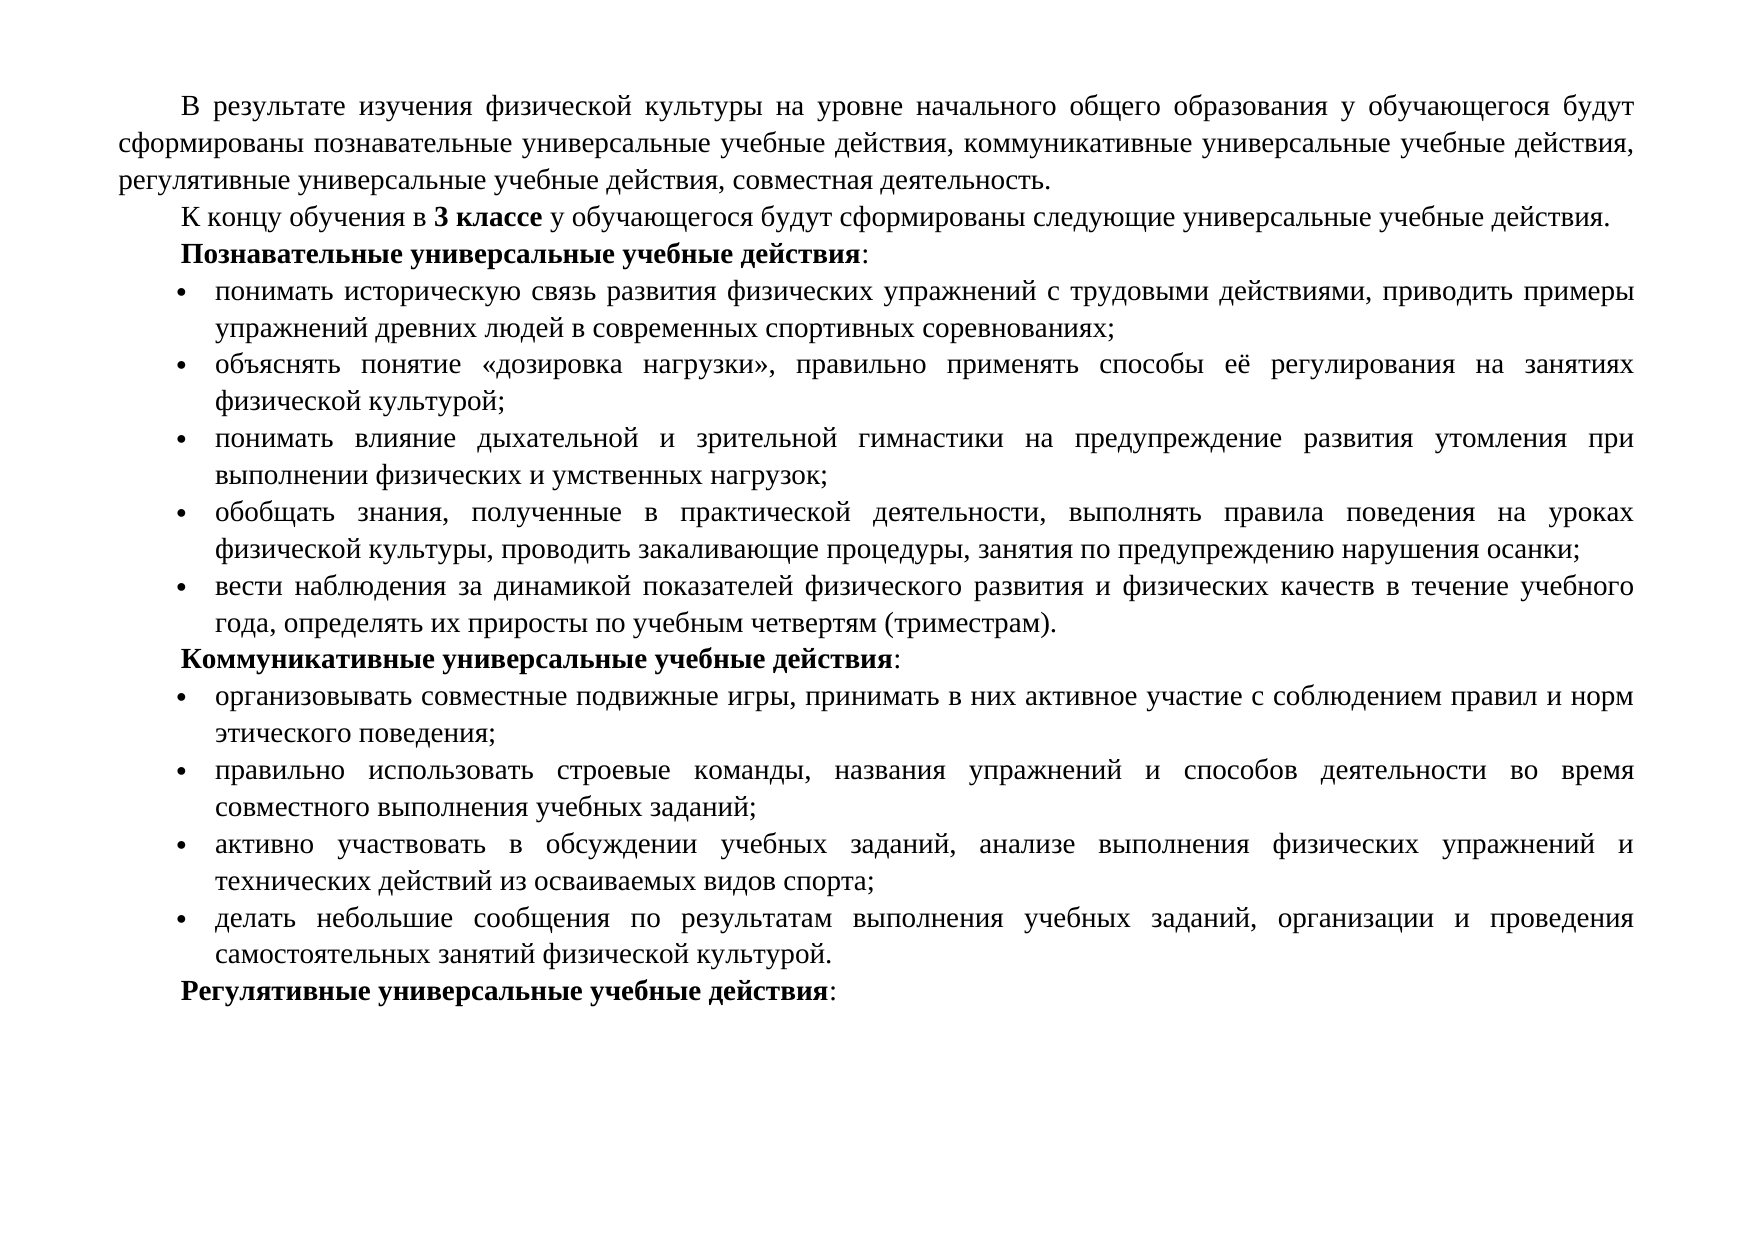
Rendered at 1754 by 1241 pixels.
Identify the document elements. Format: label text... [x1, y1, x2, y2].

text В результате изучения физической культуры на уровне начального общего образования у обучающегося будут сформированы познавательные универсальные учебные действия, коммуникативные универсальные учебные действия, регулятивные универсальные учебные действия, совместная деятельность. [118, 88, 1636, 196]
list обобщать знания, полученные в практической деятельности, выполнять правила поведения на уроках физической культуры, проводить закаливающие процедуры, занятия по предупреждению нарушения осанки; [177, 494, 1636, 564]
list организовывать совместные подвижные игры, принимать в них активное участие с соблюдением правил и норм этического поведения; [177, 678, 1636, 749]
text Познавательные универсальные учебные действия: [118, 236, 1636, 269]
text Коммуникативные универсальные учебные действия: [118, 642, 1636, 675]
list вести наблюдения за динамикой показателей физического развития и физических качеств в течение учебного года, определять их приросты по учебным четвертям (триместрам). [177, 568, 1636, 638]
list объяснять понятие «дозировка нагрузки», правильно применять способы её регулирования на занятиях физической культурой; [177, 347, 1636, 417]
list понимать влияние дыхательной и зрительной гимнастики на предупреждение развития утомления при выполнении физических и умственных нагрузок; [177, 420, 1636, 491]
text Регулятивные универсальные учебные действия: [118, 973, 1636, 1007]
list понимать историческую связь развития физических упражнений с трудовыми действиями, приводить примеры упражнений древних людей в современных спортивных соревнованиях; [177, 273, 1636, 343]
text К концу обучения в 3 классе у обучающегося будут сформированы следующие универсальные учебные действия. [118, 199, 1636, 233]
list делать небольшие сообщения по результатам выполнения учебных заданий, организации и проведения самостоятельных занятий физической культурой. [177, 900, 1636, 970]
list правильно использовать строевые команды, названия упражнений и способов деятельности во время совместного выполнения учебных заданий; [177, 752, 1636, 823]
list активно участвовать в обсуждении учебных заданий, анализе выполнения физических упражнений и технических действий из осваиваемых видов спорта; [177, 826, 1636, 896]
